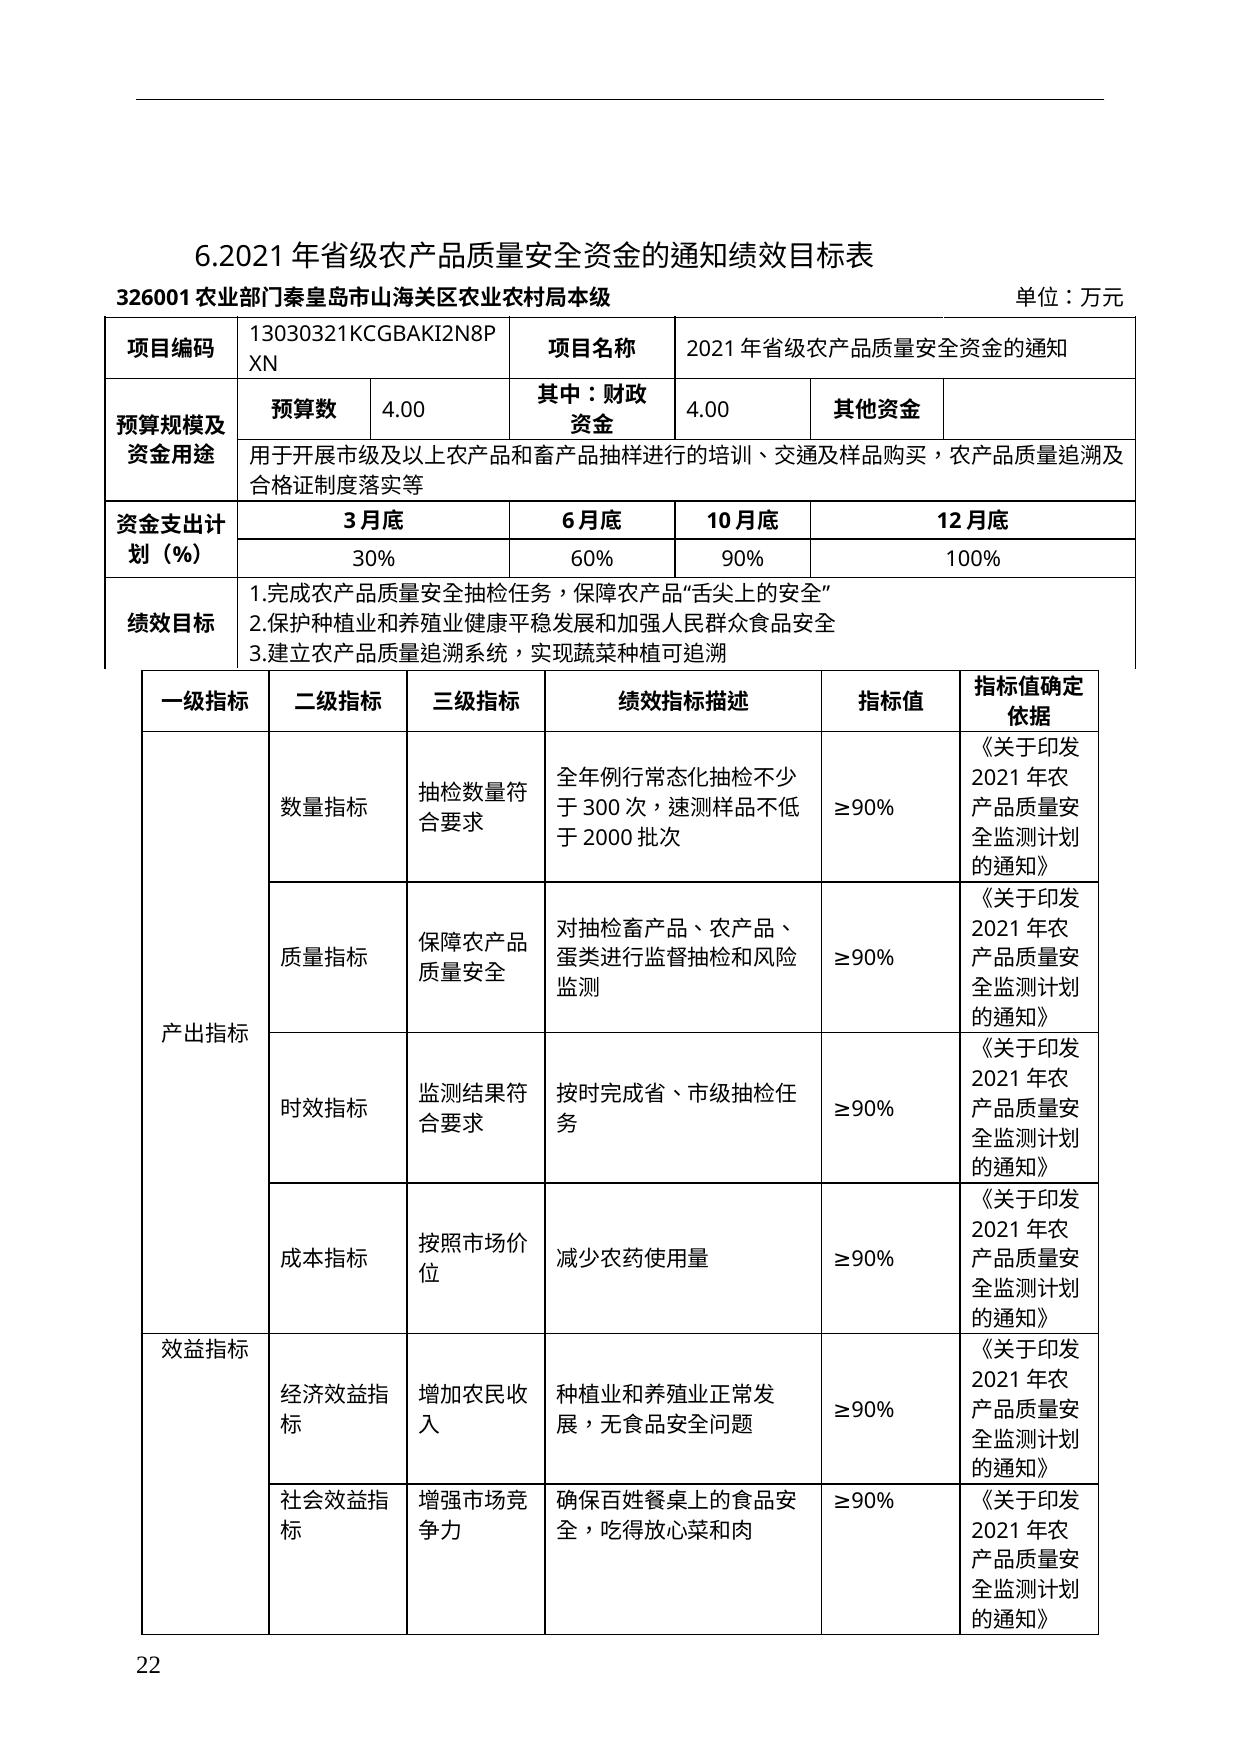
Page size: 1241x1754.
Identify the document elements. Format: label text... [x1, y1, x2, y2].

table_cell 《关于印发2021年农产品质量安全监测计划的通知》 [961, 883, 1098, 1032]
table_header 二级指标 [270, 671, 406, 731]
table_cell 预算规模及资金用途 [106, 379, 237, 500]
table_header 绩效指标描述 [546, 671, 821, 731]
table_header 指标值 [822, 671, 959, 731]
table_cell 确保百姓餐桌上的食品安全，吃得放心菜和肉 [546, 1485, 821, 1634]
table_cell 绩效目标 [106, 578, 237, 668]
table_cell 抽检数量符合要求 [408, 732, 544, 881]
table_cell 《关于印发2021年农产品质量安全监测计划的通知》 [961, 732, 1098, 881]
table_cell 经济效益指标 [270, 1334, 406, 1483]
table_cell [944, 379, 1135, 439]
table_cell 4.00 [676, 379, 810, 439]
table_cell 监测结果符合要求 [408, 1033, 544, 1182]
table_cell ≥90% [822, 1485, 959, 1634]
table_cell 按时完成省、市级抽检任务 [546, 1033, 821, 1182]
table_cell 10月底 [676, 502, 810, 538]
table_cell 增强市场竞争力 [408, 1485, 544, 1634]
table_cell 《关于印发2021年农产品质量安全监测计划的通知》 [961, 1334, 1098, 1483]
table_cell 预算数 [238, 379, 370, 439]
table_cell 《关于印发2021年农产品质量安全监测计划的通知》 [961, 1033, 1098, 1182]
table_cell 全年例行常态化抽检不少于300次，速测样品不低于2000批次 [546, 732, 821, 881]
table_cell 其他资金 [811, 379, 943, 439]
table_cell 1.完成农产品质量安全抽检任务，保障农产品“舌尖上的安全” 2.保护种植业和养殖业健康平稳发展和加强人民群众食品安全 3.建立农产品质量追溯系统，实现蔬菜种植可追溯 [238, 578, 1135, 668]
table_cell 90% [676, 540, 810, 577]
table_cell 《关于印发2021年农产品质量安全监测计划的通知》 [961, 1485, 1098, 1634]
table_cell ≥90% [822, 1334, 959, 1483]
table_cell ≥90% [822, 883, 959, 1032]
table_cell 6月底 [510, 502, 674, 538]
table_cell ≥90% [822, 732, 959, 881]
table_cell 减少农药使用量 [546, 1184, 821, 1333]
text 6.2021年省级农产品质量安全资金的通知绩效目标表 [136, 235, 1104, 275]
table_cell 增加农民收入 [408, 1334, 544, 1483]
table_cell 保障农产品质量安全 [408, 883, 544, 1032]
table_cell 13030321KCGBAKI2N8PXN [238, 318, 509, 378]
table_header 三级指标 [408, 671, 544, 731]
table_cell 其中：财政 资金 [510, 379, 674, 439]
table_cell 60% [510, 540, 674, 577]
table_cell 社会效益指标 [270, 1485, 406, 1634]
table_cell 用于开展市级及以上农产品和畜产品抽样进行的培训、交通及样品购买，农产品质量追溯及合格证制度落实等 [238, 440, 1135, 500]
table_cell 资金支出计划（%） [106, 502, 237, 577]
table_cell 按照市场价位 [408, 1184, 544, 1333]
table_cell ≥90% [822, 1184, 959, 1333]
table_cell 《关于印发2021年农产品质量安全监测计划的通知》 [961, 1184, 1098, 1333]
table_cell 种植业和养殖业正常发展，无食品安全问题 [546, 1334, 821, 1483]
table_header 单位：万元 [944, 277, 1135, 316]
table_cell 30% [238, 540, 509, 577]
table_cell 产出指标 [143, 732, 268, 1333]
table_header 一级指标 [143, 671, 268, 731]
table_cell 4.00 [371, 379, 509, 439]
table_cell 数量指标 [270, 732, 406, 881]
table_cell 对抽检畜产品、农产品、蛋类进行监督抽检和风险监测 [546, 883, 821, 1032]
table_header 指标值确定依据 [961, 671, 1098, 731]
table_header 326001农业部门秦皇岛市山海关区农业农村局本级 [106, 277, 943, 316]
table_cell 项目编码 [106, 318, 237, 378]
table_cell 2021年省级农产品质量安全资金的通知 [676, 318, 1135, 378]
table_cell 成本指标 [270, 1184, 406, 1333]
table_cell 100% [811, 540, 1135, 577]
table_cell 时效指标 [270, 1033, 406, 1182]
table_cell 质量指标 [270, 883, 406, 1032]
table_cell 效益指标 [143, 1334, 268, 1634]
table_cell 12月底 [811, 502, 1135, 538]
table_cell 项目名称 [510, 318, 674, 378]
table_cell ≥90% [822, 1033, 959, 1182]
table_cell 3月底 [238, 502, 509, 538]
